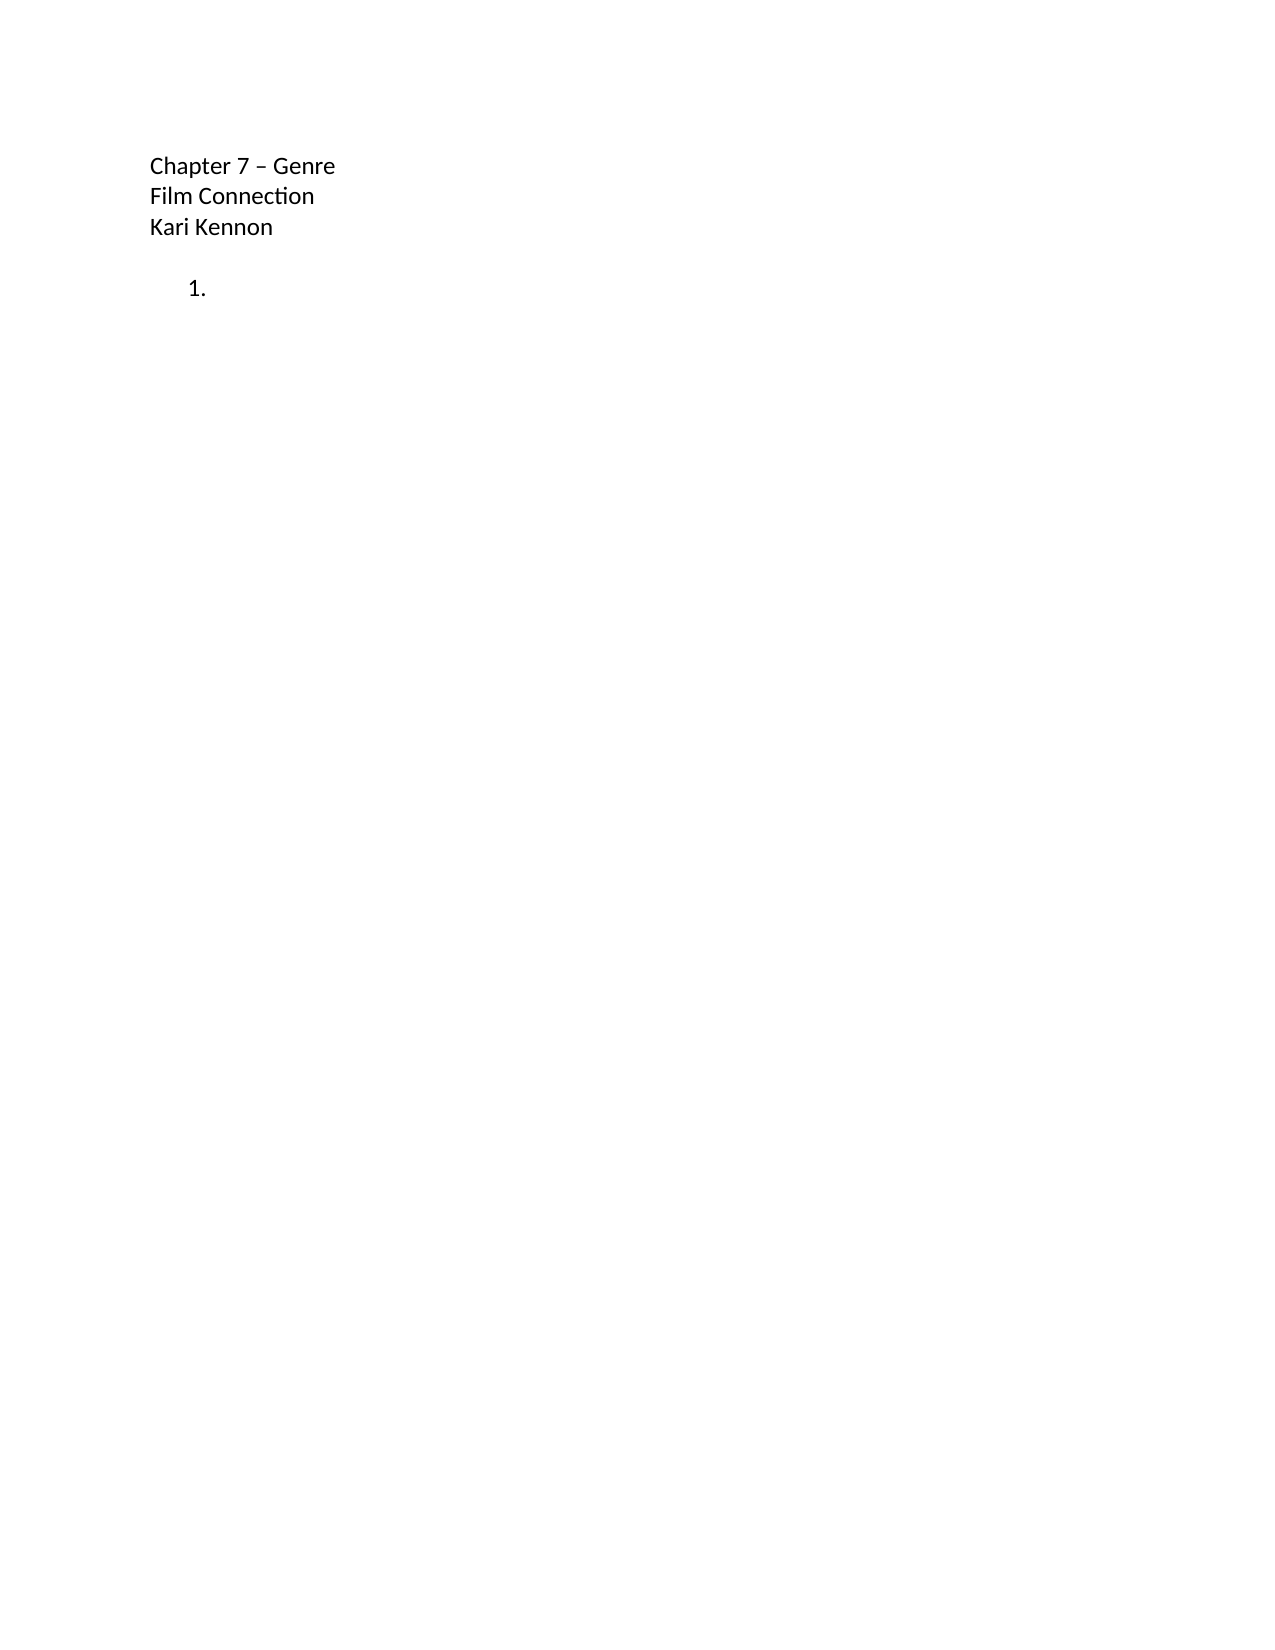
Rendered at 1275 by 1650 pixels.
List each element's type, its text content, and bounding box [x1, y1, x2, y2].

text Film Connection [150, 181, 1125, 211]
text Kari Kennon [150, 211, 1125, 242]
text Chapter 7 – Genre [150, 150, 1125, 181]
